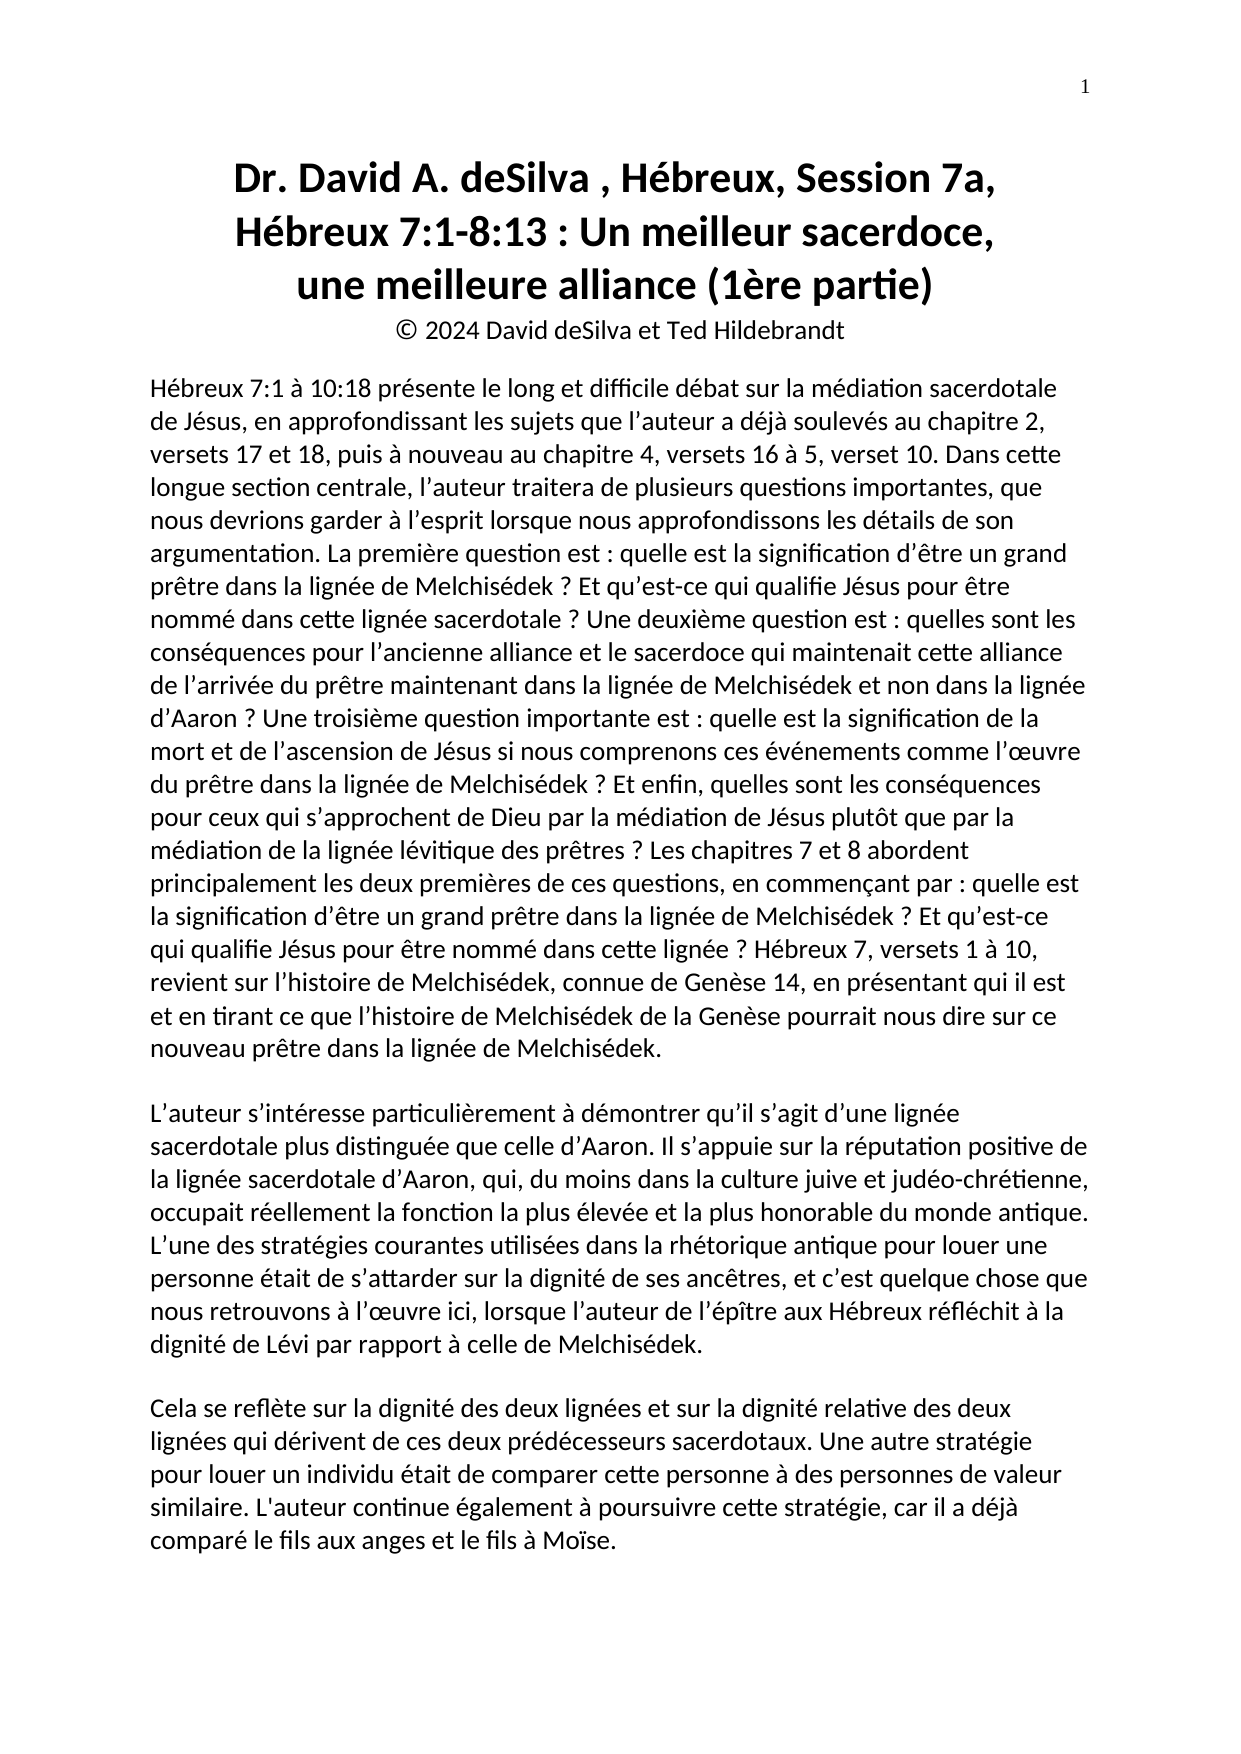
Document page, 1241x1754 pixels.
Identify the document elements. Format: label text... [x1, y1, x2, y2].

text Dr. David A. deSilva , Hébreux, Session 7a, Hébreux 7:1-8:13 : Un meilleur sacerdoce, une meilleure alliance (1ère partie) © 2024 David deSilva et Ted Hildebrandt [150, 150, 1090, 347]
text Cela se reflète sur la dignité des deux lignées et sur la dignité relative des deux lignées qui dérivent de ces deux prédécesseurs sacerdotaux. Une autre stratégie pour louer un individu était de comparer cette personne à des personnes de valeur similaire. L'auteur continue également à poursuivre cette stratégie, car il a déjà comparé le fils aux anges et le fils à Moïse. [150, 1391, 1090, 1556]
text Hébreux 7:1 à 10:18 présente le long et difficile débat sur la médiation sacerdotale de Jésus, en approfondissant les sujets que l’auteur a déjà soulevés au chapitre 2, versets 17 et 18, puis à nouveau au chapitre 4, versets 16 à 5, verset 10. Dans cette longue section centrale, l’auteur traitera de plusieurs questions importantes, que nous devrions garder à l’esprit lorsque nous approfondissons les détails de son argumentation. La première question est : quelle est la signification d’être un grand prêtre dans la lignée de Melchisédek ? Et qu’est-ce qui qualifie Jésus pour être nommé dans cette lignée sacerdotale ? Une deuxième question est : quelles sont les conséquences pour l’ancienne alliance et le sacerdoce qui maintenait cette alliance de l’arrivée du prêtre maintenant dans la lignée de Melchisédek et non dans la lignée d’Aaron ? Une troisième question importante est : quelle est la signification de la mort et de l’ascension de Jésus si nous comprenons ces événements comme l’œuvre du prêtre dans la lignée de Melchisédek ? Et enfin, quelles sont les conséquences pour ceux qui s’approchent de Dieu par la médiation de Jésus plutôt que par la médiation de la lignée lévitique des prêtres ? Les chapitres 7 et 8 abordent principalement les deux premières de ces questions, en commençant par : quelle est la signification d’être un grand prêtre dans la lignée de Melchisédek ? Et qu’est-ce qui qualifie Jésus pour être nommé dans cette lignée ? Hébreux 7, versets 1 à 10, revient sur l’histoire de Melchisédek, connue de Genèse 14, en présentant qui il est et en tirant ce que l’histoire de Melchisédek de la Genèse pourrait nous dire sur ce nouveau prêtre dans la lignée de Melchisédek. [150, 371, 1090, 1065]
text L’auteur s’intéresse particulièrement à démontrer qu’il s’agit d’une lignée sacerdotale plus distinguée que celle d’Aaron. Il s’appuie sur la réputation positive de la lignée sacerdotale d’Aaron, qui, du moins dans la culture juive et judéo-chrétienne, occupait réellement la fonction la plus élevée et la plus honorable du monde antique. L’une des stratégies courantes utilisées dans la rhétorique antique pour louer une personne était de s’attarder sur la dignité de ses ancêtres, et c’est quelque chose que nous retrouvons à l’œuvre ici, lorsque l’auteur de l’épître aux Hébreux réfléchit à la dignité de Lévi par rapport à celle de Melchisédek. [150, 1096, 1090, 1360]
